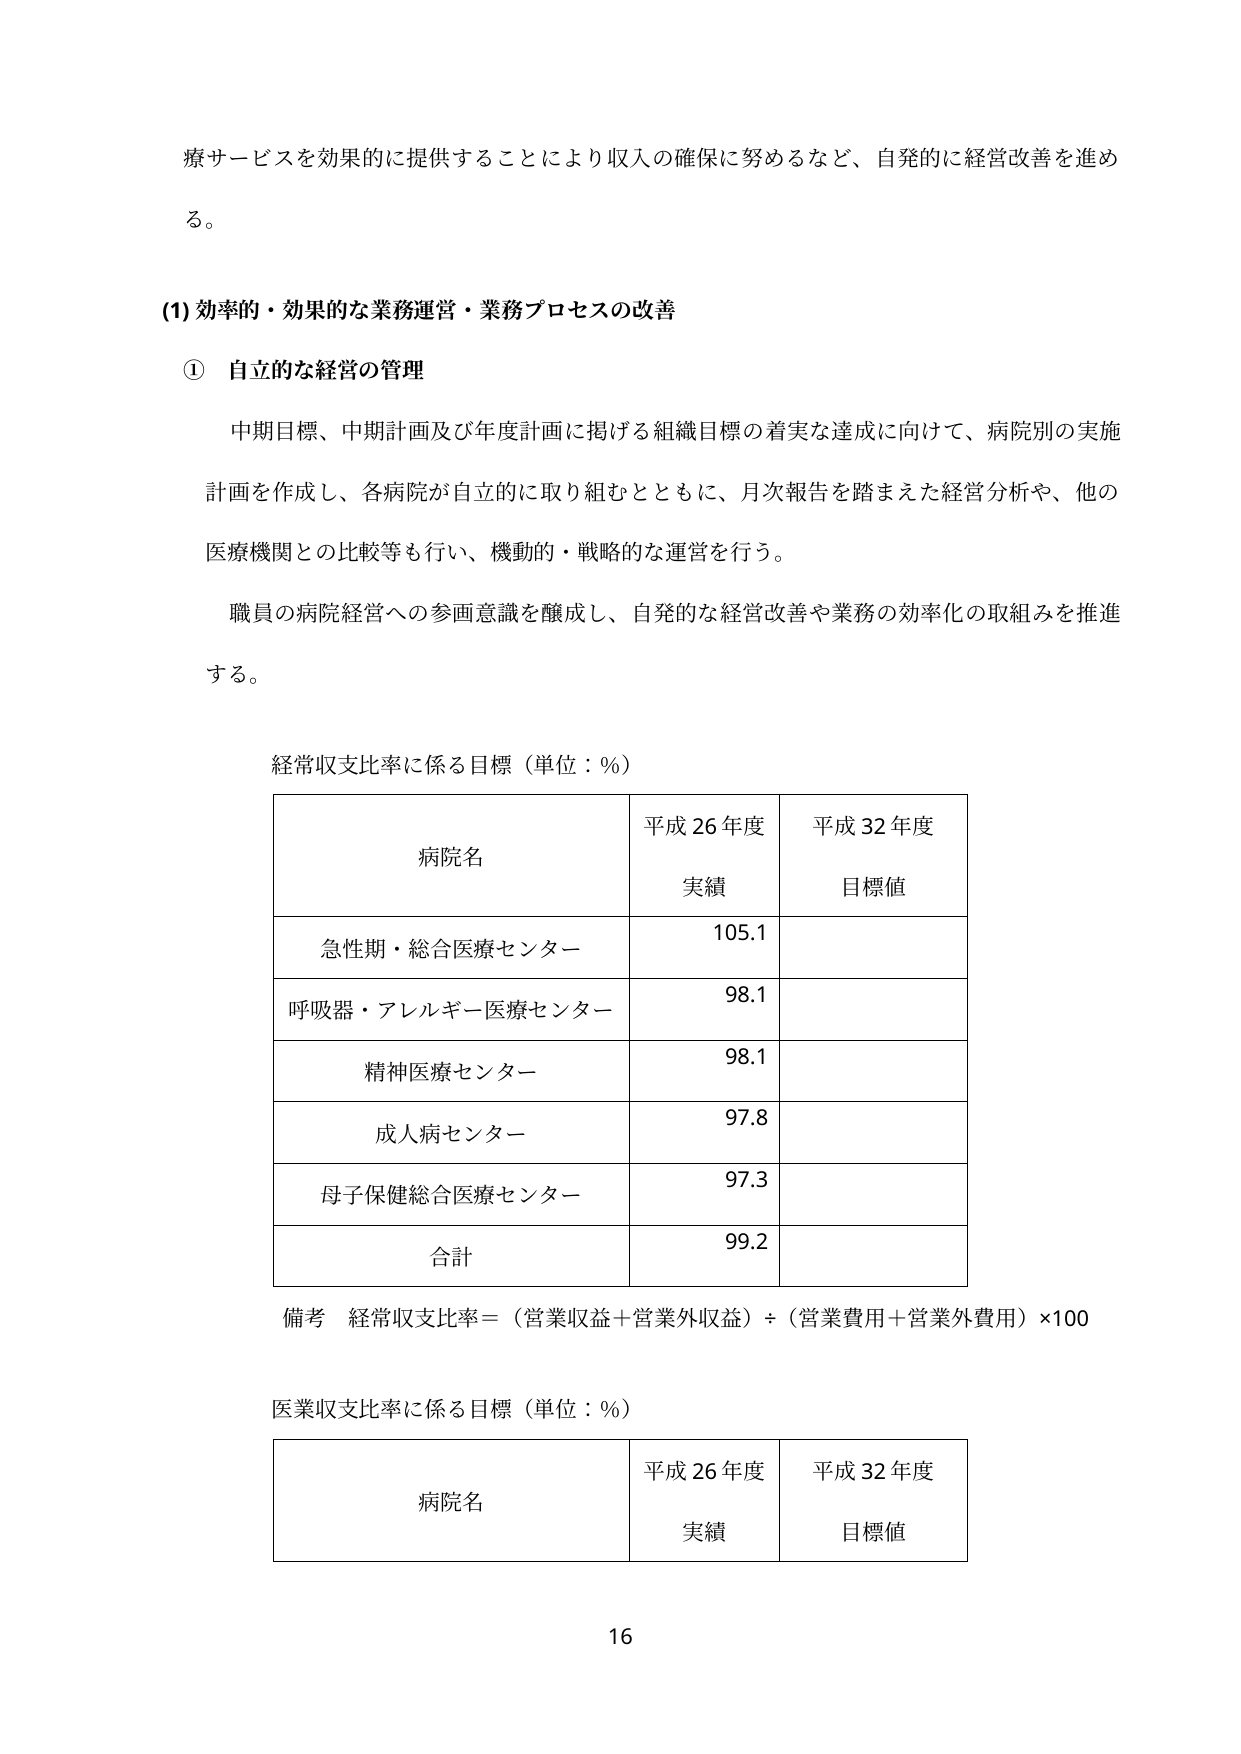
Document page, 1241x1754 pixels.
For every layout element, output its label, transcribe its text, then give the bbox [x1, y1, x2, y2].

table_cell 母子保健総合医療センター [274, 1164, 629, 1224]
table_cell 精神医療センター [274, 1041, 629, 1101]
table_cell 合計 [274, 1226, 629, 1286]
table_cell 成人病センター [274, 1102, 629, 1163]
table_header 病院名 [274, 1440, 629, 1561]
table_header 平成32年度 目標値 [780, 795, 967, 916]
text (1) 効率的・効果的な業務運営・業務プロセスの改善 [118, 278, 1122, 339]
text 経常収支比率に係る目標（単位：％） [118, 733, 1122, 794]
table_cell [780, 1041, 967, 1101]
table_cell 呼吸器・アレルギー医療センター [274, 979, 629, 1039]
table_cell [780, 1102, 967, 1163]
table_header 平成26年度実績 [630, 795, 779, 916]
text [118, 127, 1122, 248]
table_cell 98.1 [630, 1041, 779, 1101]
table_cell [780, 979, 967, 1039]
table_cell 98.1 [630, 979, 779, 1039]
text 中期目標、中期計画及び年度計画に掲げる組織目標の着実な達成に向けて、病院別の実施計画を作成し、各病院が自立的に取り組むとともに、月次報告を踏まえた経営分析や、他の医療機関との比較等も行い、機動的・戦略的な運営を行う。 [118, 400, 1122, 582]
table_cell 97.3 [630, 1164, 779, 1224]
table_cell [780, 1226, 967, 1286]
text 備考 経常収支比率＝（営業収益＋営業外収益）÷（営業費用＋営業外費用）×100 [118, 1287, 1122, 1348]
table_header 平成32年度 目標値 [780, 1440, 967, 1561]
text ① 自立的な経営の管理 [118, 339, 1122, 400]
table_cell 99.2 [630, 1226, 779, 1286]
table_cell 急性期・総合医療センター [274, 917, 629, 978]
table_header 平成26年度実績 [630, 1440, 779, 1561]
table_cell 105.1 [630, 917, 779, 978]
table_header 病院名 [274, 795, 629, 916]
text 職員の病院経営への参画意識を醸成し、自発的な経営改善や業務の効率化の取組みを推進する。 [118, 582, 1122, 703]
table_cell [780, 917, 967, 978]
text 医業収支比率に係る目標（単位：％） [118, 1378, 1122, 1439]
table_cell 97.8 [630, 1102, 779, 1163]
table_cell [780, 1164, 967, 1224]
